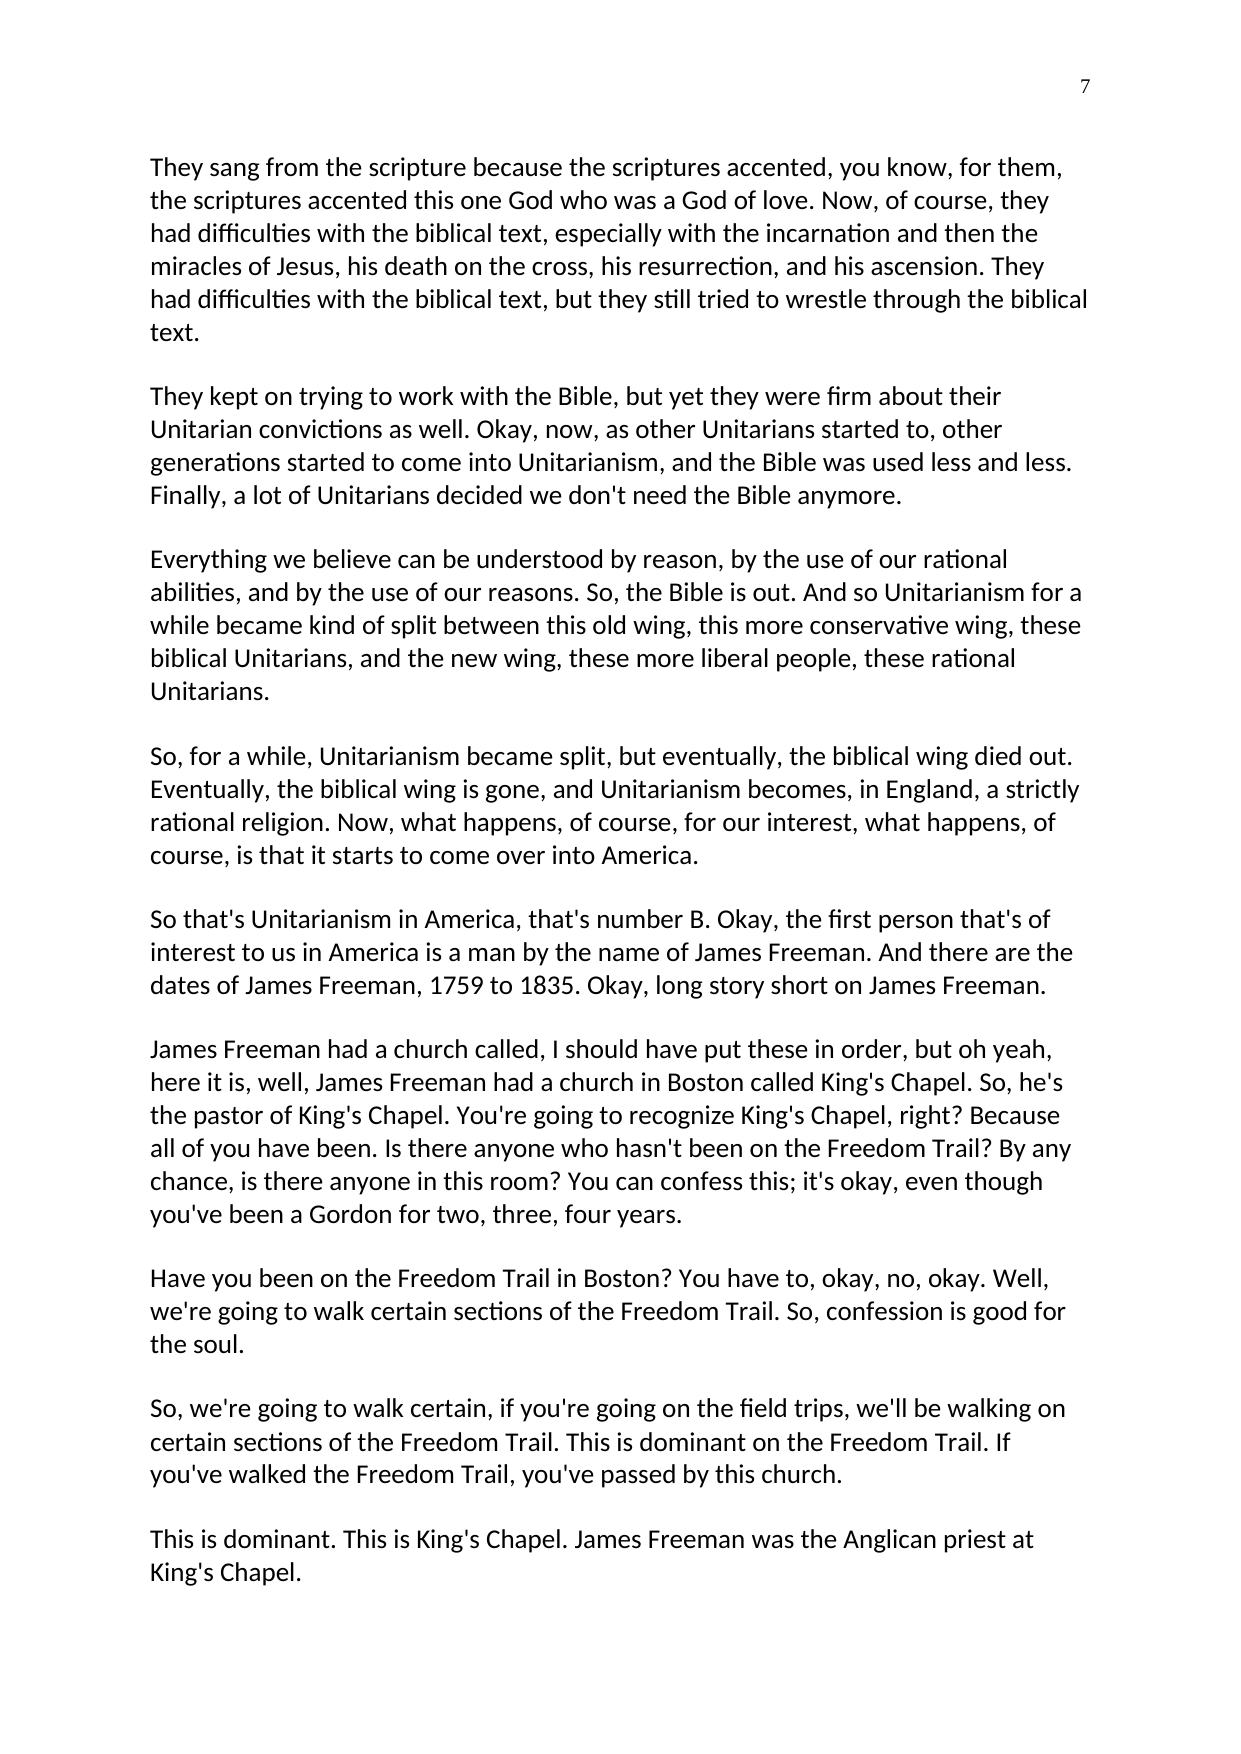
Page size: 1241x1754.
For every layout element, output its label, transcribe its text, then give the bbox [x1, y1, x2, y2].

text This is dominant. This is King's Chapel. James Freeman was the Anglican priest at King's Chapel. [150, 1522, 1090, 1588]
text They sang from the scripture because the scriptures accented, you know, for them, the scriptures accented this one God who was a God of love. Now, of course, they had difficulties with the biblical text, especially with the incarnation and then the miracles of Jesus, his death on the cross, his resurrection, and his ascension. They had difficulties with the biblical text, but they still tried to wrestle through the biblical text. [150, 150, 1090, 348]
text So, we're going to walk certain, if you're going on the field trips, we'll be walking on certain sections of the Freedom Trail. This is dominant on the Freedom Trail. If you've walked the Freedom Trail, you've passed by this church. [150, 1392, 1090, 1491]
text Everything we believe can be understood by reason, by the use of our rational abilities, and by the use of our reasons. So, the Bible is out. And so Unitarianism for a while became kind of split between this old wing, this more conservative wing, these biblical Unitarians, and the new wing, these more liberal people, these rational Unitarians. [150, 542, 1090, 708]
text Have you been on the Freedom Trail in Boston? You have to, okay, no, okay. Well, we're going to walk certain sections of the Freedom Trail. So, confession is good for the soul. [150, 1261, 1090, 1361]
text So that's Unitarianism in America, that's number B. Okay, the first person that's of interest to us in America is a man by the name of James Freeman. And there are the dates of James Freeman, 1759 to 1835. Okay, long story short on James Freeman. [150, 902, 1090, 1001]
text James Freeman had a church called, I should have put these in order, but oh yeah, here it is, well, James Freeman had a church in Boston called King's Chapel. So, he's the pastor of King's Chapel. You're going to recognize King's Chapel, right? Because all of you have been. Is there anyone who hasn't been on the Freedom Trail? By any chance, is there anyone in this room? You can confess this; it's okay, even though you've been a Gordon for two, three, four years. [150, 1032, 1090, 1230]
text They kept on trying to work with the Bible, but yet they were firm about their Unitarian convictions as well. Okay, now, as other Unitarians started to, other generations started to come into Unitarianism, and the Bible was used less and less. Finally, a lot of Unitarians decided we don't need the Bible anymore. [150, 379, 1090, 511]
text So, for a while, Unitarianism became split, but eventually, the biblical wing died out. Eventually, the biblical wing is gone, and Unitarianism becomes, in England, a strictly rational religion. Now, what happens, of course, for our interest, what happens, of course, is that it starts to come over into America. [150, 739, 1090, 871]
